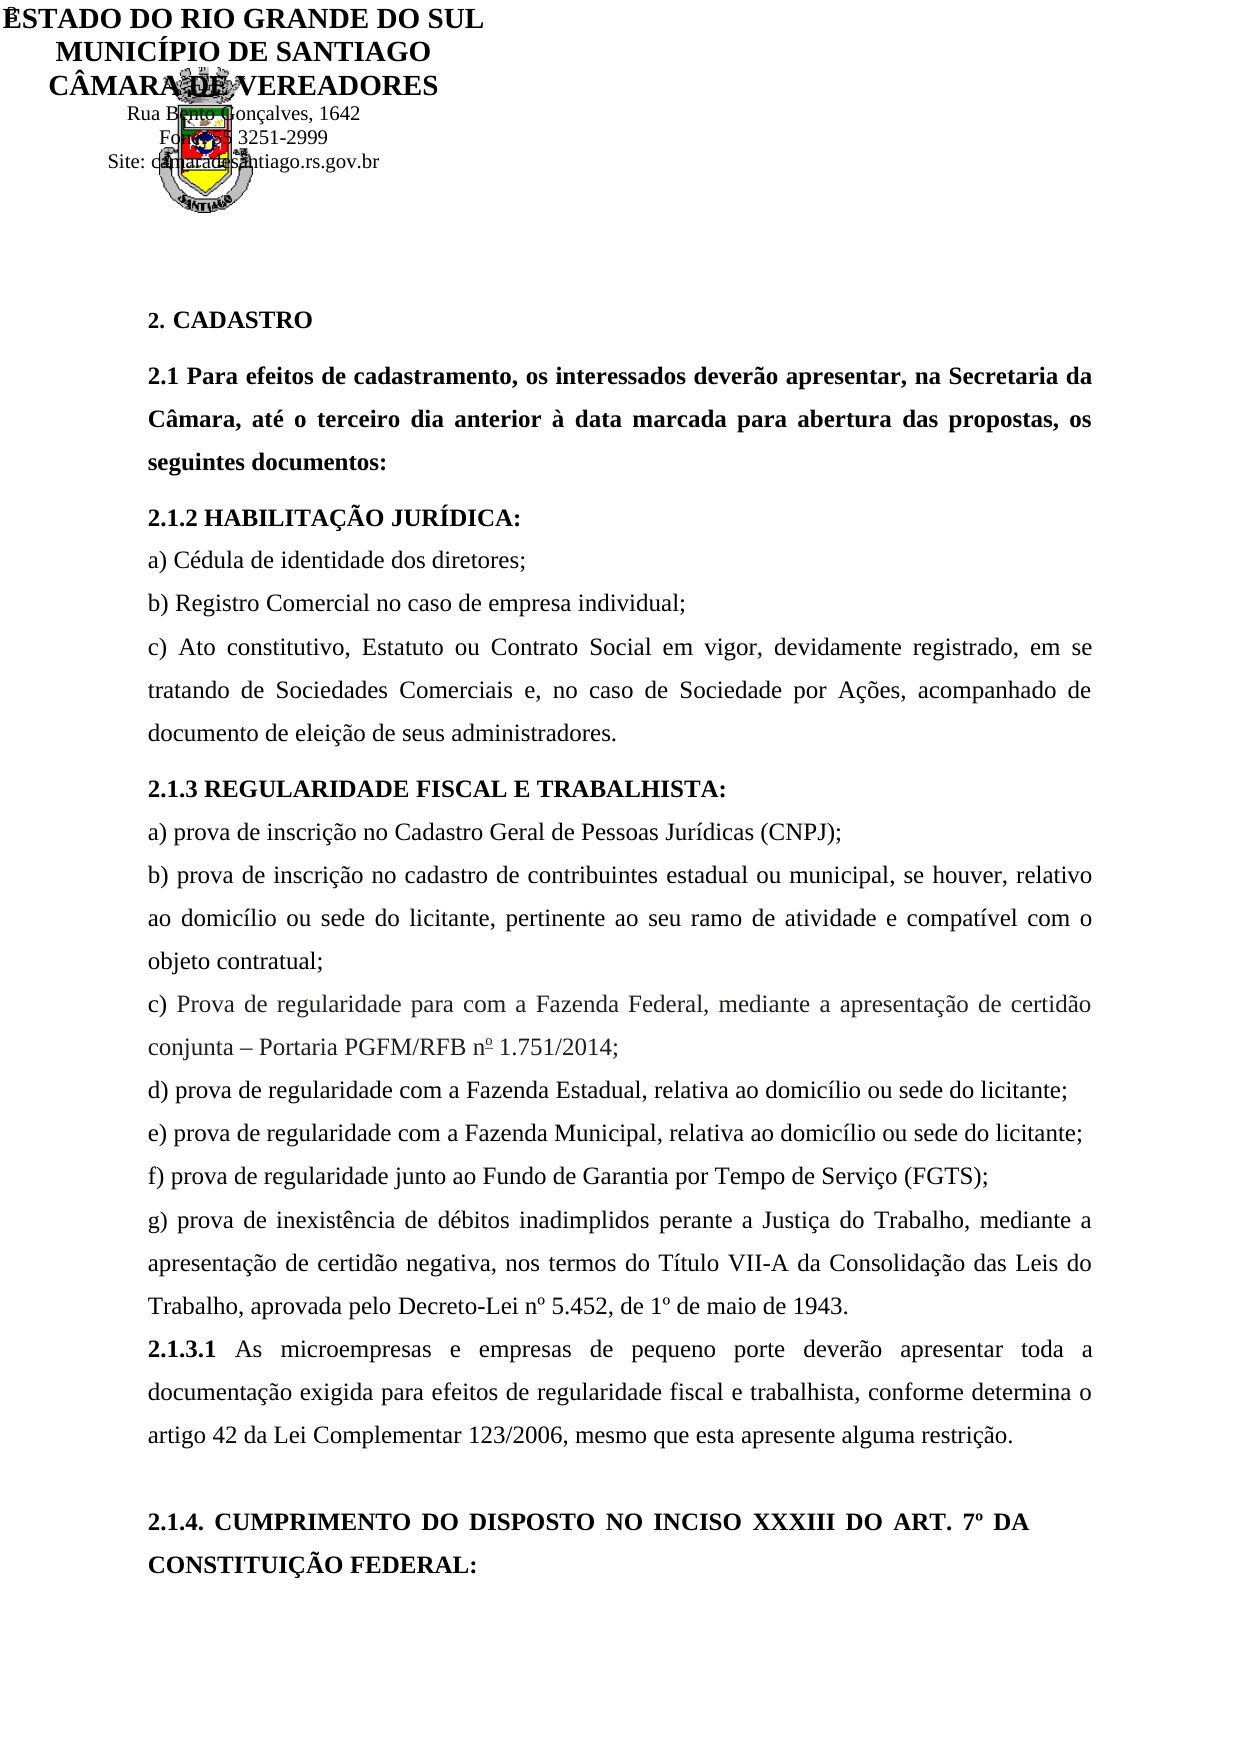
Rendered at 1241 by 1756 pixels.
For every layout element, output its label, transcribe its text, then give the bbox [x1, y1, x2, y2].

list prova de inscrição no Cadastro Geral de Pessoas Jurídicas (CNPJ); [148, 817, 1107, 845]
list Prova de regularidade para com a Fazenda Federal, mediante a apresentação de certidão conjunta – Portaria PGFM/RFB no 1.751/2014; [148, 989, 1092, 1061]
list Para efeitos de cadastramento, os interessados deverão apresentar, na Secretaria da Câmara, até o terceiro dia anterior à data marcada para abertura das propostas, os seguintes documentos: [148, 361, 1093, 476]
picture [165, 80, 171, 87]
list Ato constitutivo, Estatuto ou Contrato Social em vigor, devidamente registrado, em se tratando de Sociedades Comerciais e, no caso de Sociedade por Ações, acompanhado de documento de eleição de seus administradores. [148, 632, 1093, 747]
subtitle REGULARIDADE FISCAL E TRABALHISTA: [148, 774, 1107, 803]
subtitle 2.1.4. CUMPRIMENTO DO DISPOSTO NO INCISO XXXIII DO ART. 7º DA CONSTITUIÇÃO FEDERAL: [148, 1507, 1107, 1579]
list prova de inscrição no cadastro de contribuintes estadual ou municipal, se houver, relativo ao domicílio ou sede do licitante, pertinente ao seu ramo de atividade e compatível com o objeto contratual; [148, 860, 1093, 975]
list prova de regularidade junto ao Fundo de Garantia por Tempo de Serviço (FGTS); [148, 1161, 1107, 1190]
list Registro Comercial no caso de empresa individual; [148, 588, 1107, 617]
subtitle HABILITAÇÃO JURÍDICA: [148, 503, 1107, 531]
list Cédula de identidade dos diretores; [148, 545, 1107, 574]
picture [159, 67, 253, 213]
list prova de inexistência de débitos inadimplidos perante a Justiça do Trabalho, mediante a apresentação de certidão negativa, nos termos do Título VII-A da Consolidação das Leis do Trabalho, aprovada pelo Decreto-Lei nº 5.452, de 1º de maio de 1943. [148, 1205, 1093, 1320]
list prova de regularidade com a Fazenda Estadual, relativa ao domicílio ou sede do licitante; [148, 1075, 1107, 1104]
subtitle CADASTRO [148, 305, 1107, 334]
list As microempresas e empresas de pequeno porte deverão apresentar toda a documentação exigida para efeitos de regularidade fiscal e trabalhista, conforme determina o artigo 42 da Lei Complementar 123/2006, mesmo que esta apresente alguma restrição. [148, 1334, 1093, 1449]
list prova de regularidade com a Fazenda Municipal, relativa ao domicílio ou sede do licitante; [148, 1118, 1107, 1147]
